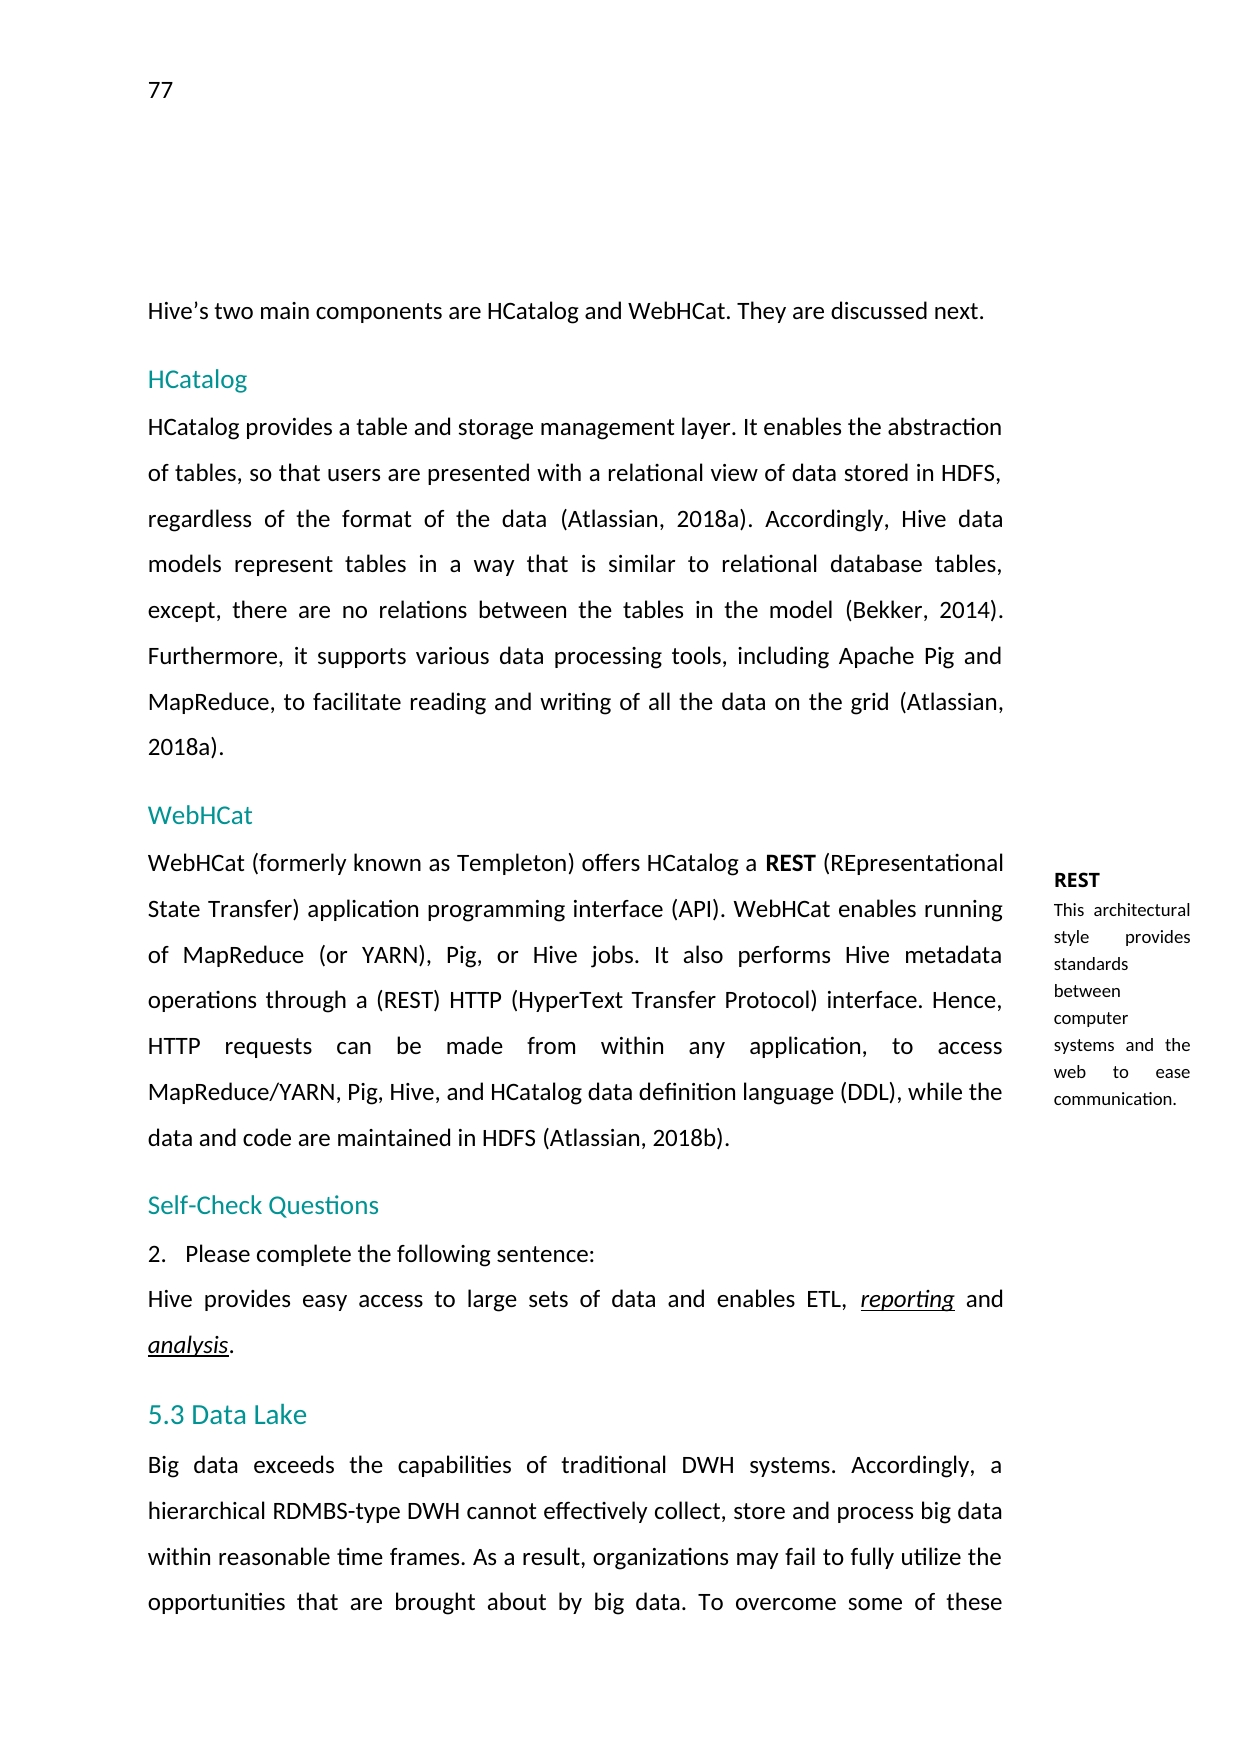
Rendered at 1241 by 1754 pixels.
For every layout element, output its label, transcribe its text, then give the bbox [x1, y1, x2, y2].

text Hive’s two main components are HCatalog and WebHCat. They are discussed next. [148, 295, 1004, 326]
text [148, 1449, 1004, 1617]
text Hive provides easy access to large sets of data and enables ETL, reporting and analysis. [148, 1284, 1004, 1360]
text HCatalog provides a table and storage management layer. It enables the abstraction of tables, so that users are presented with a relational view of data stored in HDFS, regardless of the format of the data (Atlassian, 2018a). Accordingly, Hive data models represent tables in a way that is similar to relational database tables, except, there are no relations between the tables in the model (Bekker, 2014). Furthermore, it supports various data processing tools, including Apache Pig and MapReduce, to facilitate reading and writing of all the data on the grid (Atlassian, 2018a). [148, 411, 1004, 762]
list Please complete the following sentence: [148, 1238, 1004, 1268]
subtitle 5.3 Data Lake [148, 1396, 1004, 1432]
text WebHCat (formerly known as Templeton) offers HCatalog a REST (REpresentational State Transfer) application programming interface (API). WebHCat enables running of MapReduce (or YARN), Pig, or Hive jobs. It also performs Hive metadata operations through a (REST) HTTP (HyperText Transfer Protocol) interface. Hence, HTTP requests can be made from within any application, to access MapReduce/YARN, Pig, Hive, and HCatalog data definition language (DDL), while the data and code are maintained in HDFS (Atlassian, 2018b). [148, 847, 1004, 1152]
subtitle HCatalog [148, 362, 1004, 395]
subtitle Self-Check Questions [148, 1188, 1004, 1221]
subtitle WebHCat [148, 798, 1004, 831]
